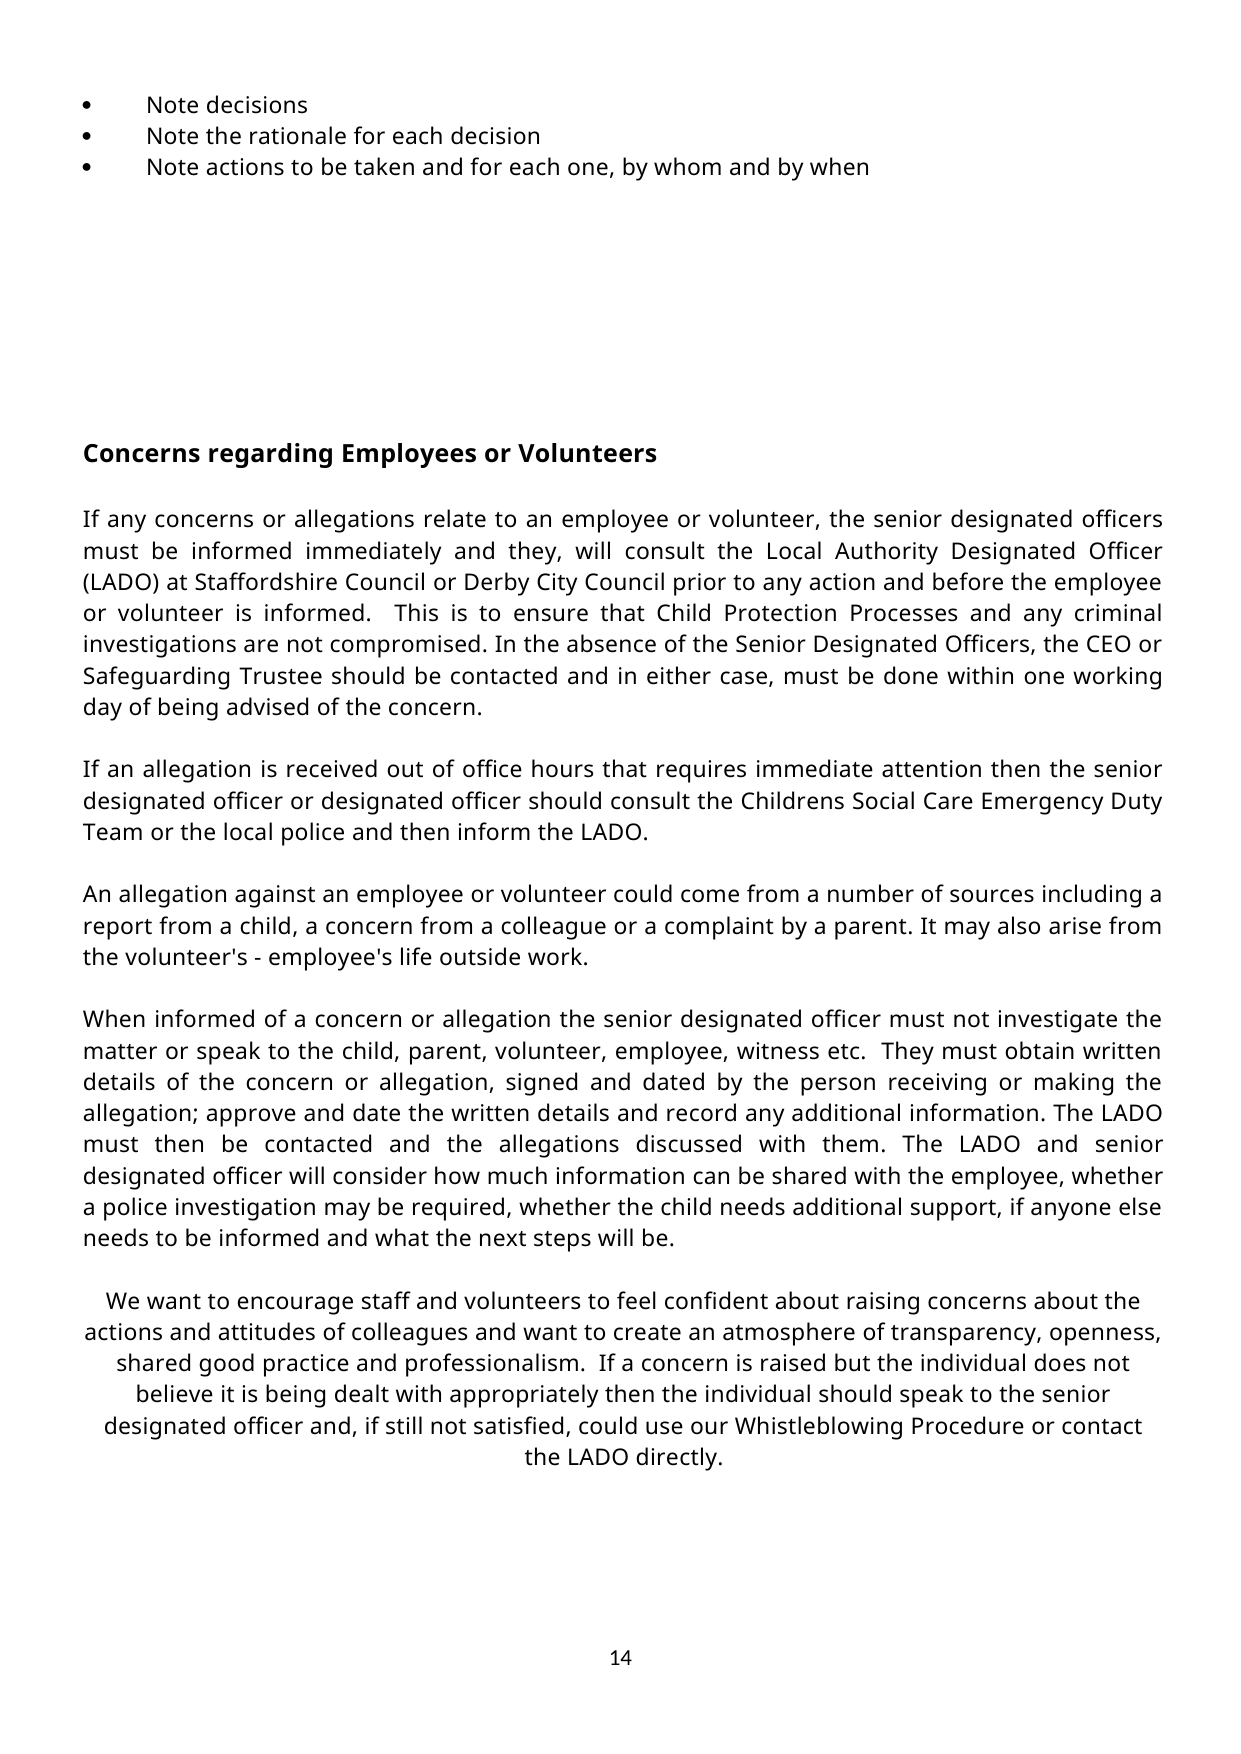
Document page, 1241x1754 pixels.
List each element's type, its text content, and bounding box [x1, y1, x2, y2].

list Note actions to be taken and for each one, by whom and by when [83, 151, 1165, 182]
text Concerns regarding Employees or Volunteers [83, 435, 1165, 469]
text If an allegation is received out of office hours that requires immediate attention then the senior designated officer or designated officer should consult the Childrens Social Care Emergency Duty Team or the local police and then inform the LADO. [83, 753, 1165, 847]
list Note the rationale for each decision [83, 120, 1165, 151]
text When informed of a concern or allegation the senior designated officer must not investigate the matter or speak to the child, parent, volunteer, employee, witness etc. They must obtain written details of the concern or allegation, signed and dated by the person receiving or making the allegation; approve and date the written details and record any additional information. The LADO must then be contacted and the allegations discussed with them. The LADO and senior designated officer will consider how much information can be shared with the employee, whether a police investigation may be required, whether the child needs additional support, if anyone else needs to be informed and what the next steps will be. [83, 1003, 1165, 1253]
text If any concerns or allegations relate to an employee or volunteer, the senior designated officers must be informed immediately and they, will consult the Local Authority Designated Officer (LADO) at Staffordshire Council or Derby City Council prior to any action and before the employee or volunteer is informed. This is to ensure that Child Protection Processes and any criminal investigations are not compromised. In the absence of the Senior Designated Officers, the CEO or Safeguarding Trustee should be contacted and in either case, must be done within one working day of being advised of the concern. [83, 503, 1165, 722]
text An allegation against an employee or volunteer could come from a number of sources including a report from a child, a concern from a colleague or a complaint by a parent. It may also arise from the volunteer's - employee's life outside work. [83, 878, 1165, 972]
list Note decisions [83, 89, 1165, 120]
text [83, 1284, 1165, 1472]
